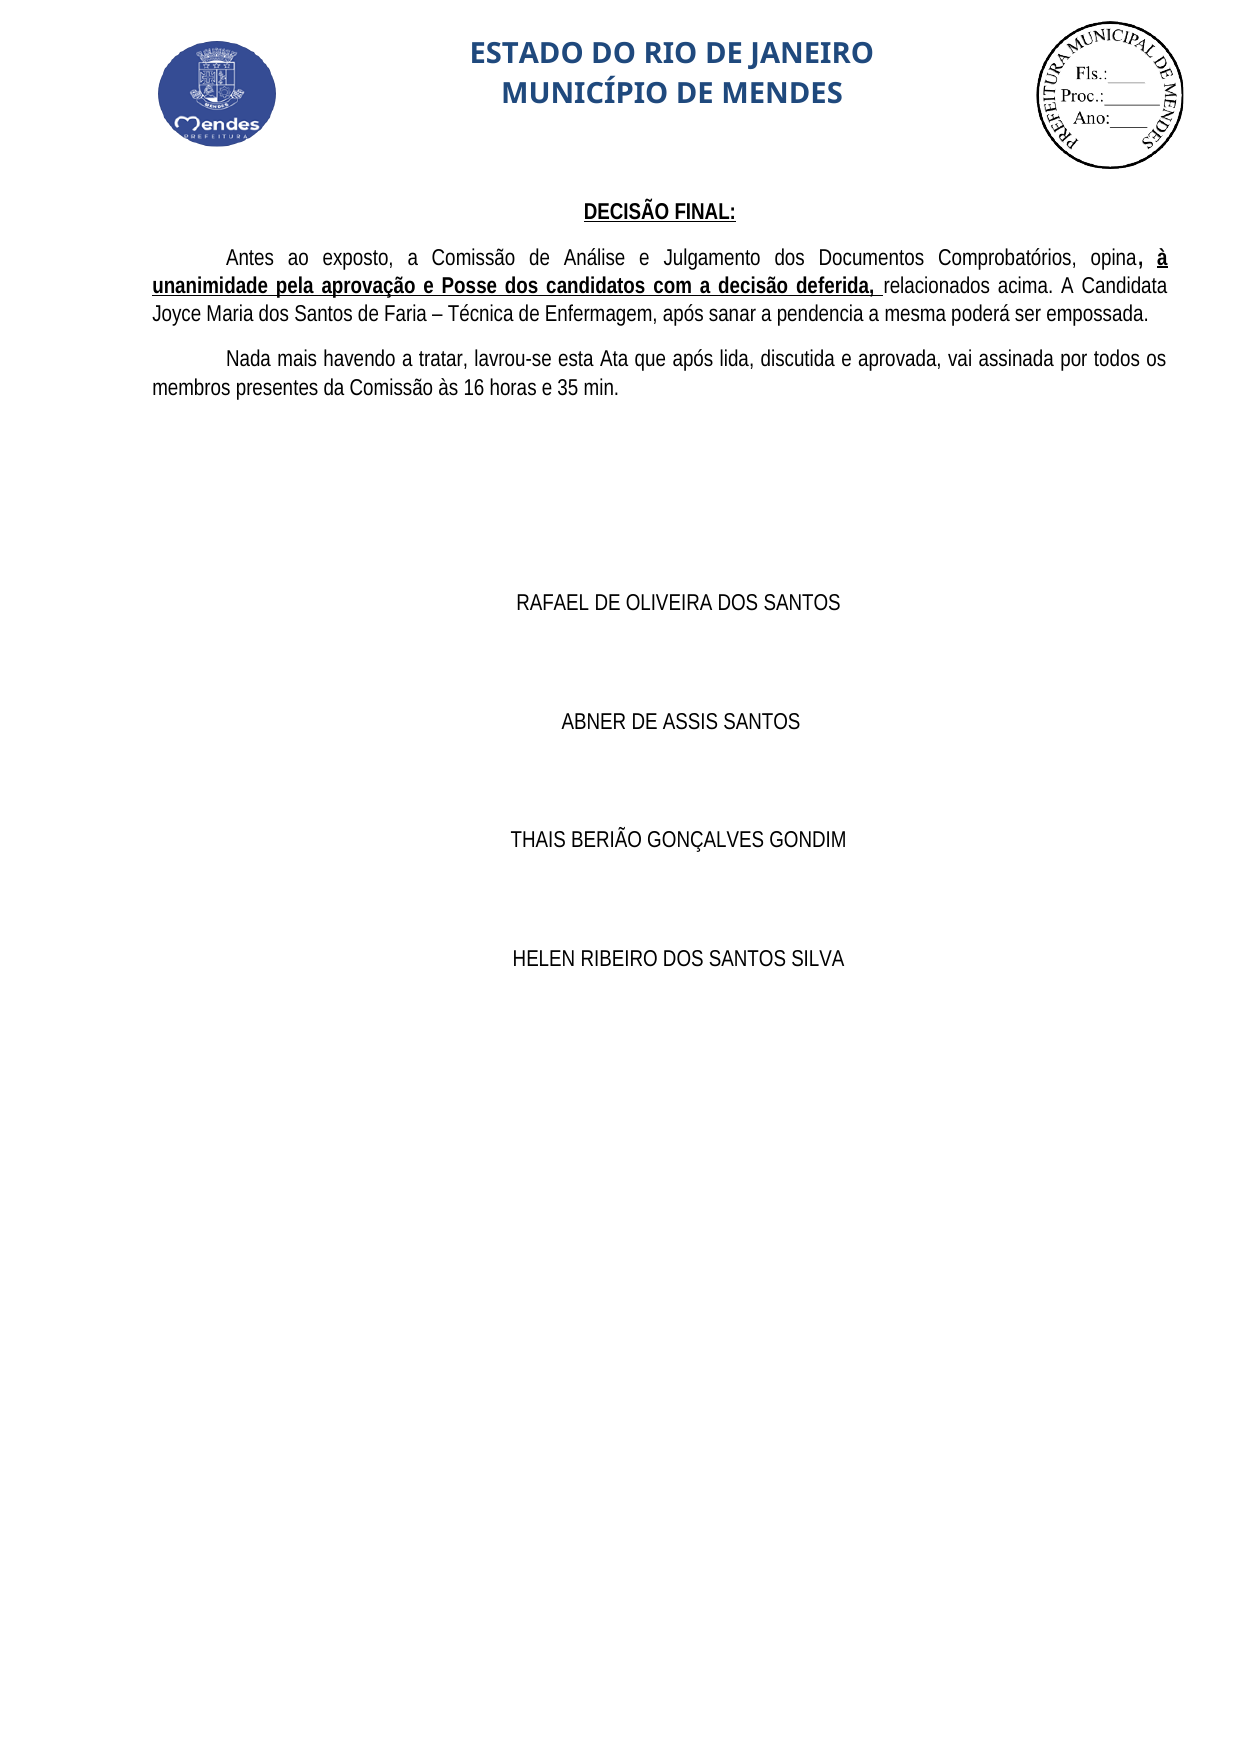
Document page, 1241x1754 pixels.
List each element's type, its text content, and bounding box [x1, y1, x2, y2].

text DECISÃO FINAL: [152, 198, 1167, 225]
list THAIS BERIÃO GONÇALVES GONDIM [189, 826, 1167, 853]
text Nada mais havendo a tratar, lavrou-se esta Ata que após lida, discutida e aprovada, vai assinada por todos os membros presentes da Comissão às 16 horas e 35 min. [152, 345, 1167, 400]
text Antes ao exposto, a Comissão de Análise e Julgamento dos Documentos Comprobatórios, opina, à unanimidade pela aprovação e Posse dos candidatos com a decisão deferida, relacionados acima. A Candidata Joyce Maria dos Santos de Faria – Técnica de Enfermagem, após sanar a pendencia a mesma poderá ser empossada. [152, 243, 1167, 327]
picture [1036, 21, 1184, 169]
picture [155, 36, 277, 146]
list HELEN RIBEIRO DOS SANTOS SILVA [189, 945, 1167, 971]
list ABNER DE ASSIS SANTOS [189, 708, 1167, 734]
list RAFAEL DE OLIVEIRA DOS SANTOS [189, 589, 1167, 616]
